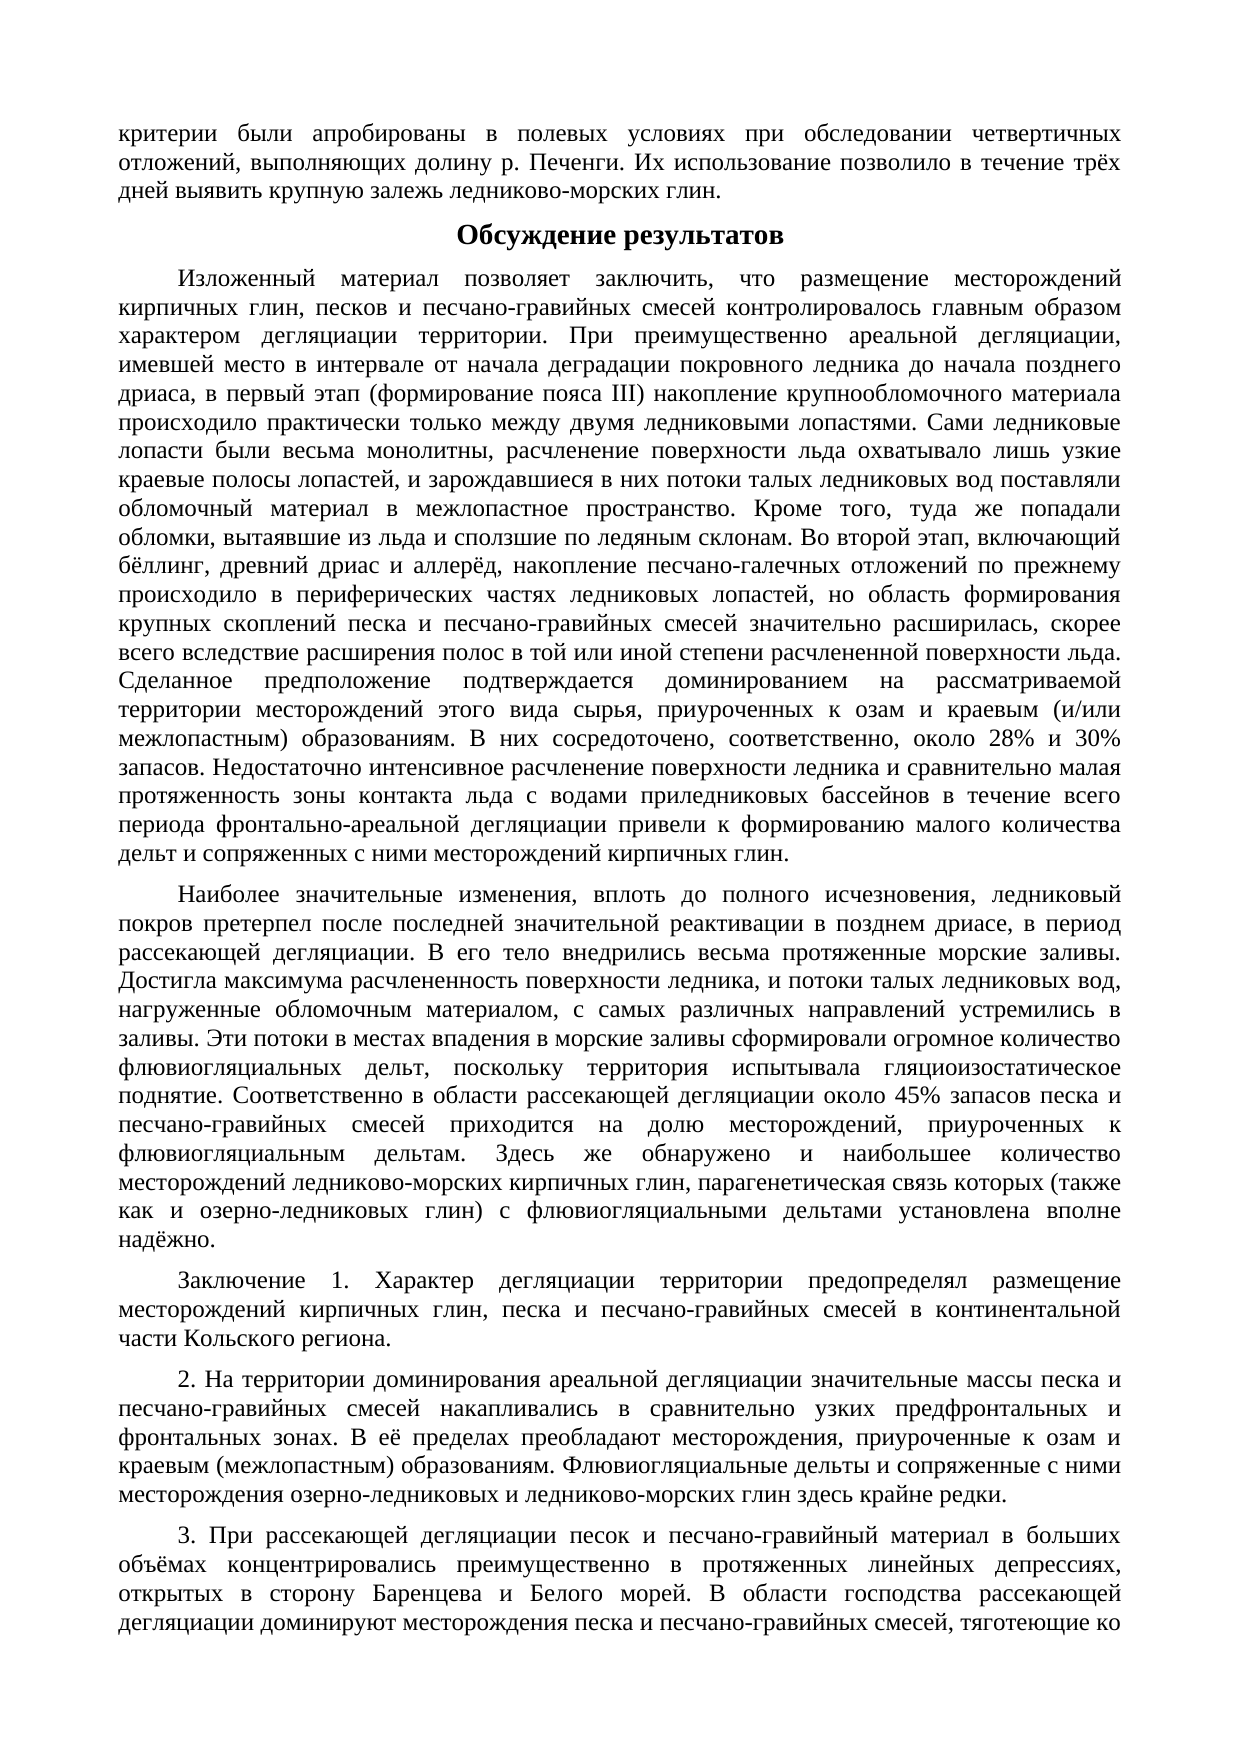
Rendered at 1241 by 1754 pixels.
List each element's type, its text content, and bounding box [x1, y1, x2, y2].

text Изложенный материал позволяет заключить, что размещение месторождений кирпичных глин, песков и песчано-гравийных смесей контролировалось главным образом характером дегляциации территории. При преимущественно ареальной дегляциации, имевшей место в интервале от начала деградации покровного ледника до начала позднего дриаса, в первый этап (формирование пояса III) накопление крупнообломочного материала происходило практически только между двумя ледниковыми лопастями. Сами ледниковые лопасти были весьма монолитны, расчленение поверхности льда охватывало лишь узкие краевые полосы лопастей, и зарождавшиеся в них потоки талых ледниковых вод поставляли обломочный материал в межлопастное пространство. Кроме того, туда же попадали обломки, вытаявшие из льда и сползшие по ледяным склонам. Во второй этап, включающий бёллинг, древний дриас и аллерёд, накопление песчано-галечных отложений по прежнему происходило в периферических частях ледниковых лопастей, но область формирования крупных скоплений песка и песчано-гравийных смесей значительно расширилась, скорее всего вследствие расширения полос в той или иной степени расчлененной поверхности льда. Сделанное предположение подтверждается доминированием на рассматриваемой территории месторождений этого вида сырья, приуроченных к озам и краевым (и/или межлопастным) образованиям. В них сосредоточено, соответственно, около 28% и 30% запасов. Недостаточно интенсивное расчленение поверхности ледника и сравнительно малая протяженность зоны контакта льда с водами приледниковых бассейнов в течение всего периода фронтально-ареальной дегляциации привели к формированию малого количества дельт и сопряженных с ними месторождений кирпичных глин. [118, 263, 1122, 867]
text Заключение 1. Характер дегляциации территории предопределял размещение месторождений кирпичных глин, песка и песчано-гравийных смесей в континентальной части Кольского региона. [118, 1265, 1122, 1352]
text Наиболее значительные изменения, вплоть до полного исчезновения, ледниковый покров претерпел после последней значительной реактивации в позднем дриасе, в период рассекающей дегляциации. В его тело внедрились весьма протяженные морские заливы. Достигла максимума расчлененность поверхности ледника, и потоки талых ледниковых вод, нагруженные обломочным материалом, с самых различных направлений устремились в заливы. Эти потоки в местах впадения в морские заливы сформировали огромное количество флювиогляциальных дельт, поскольку территория испытывала гляциоизостатическое поднятие. Соответственно в области рассекающей дегляциации около 45% запасов песка и песчано-гравийных смесей приходится на долю месторождений, приуроченных к флювиогляциальным дельтам. Здесь же обнаружено и наибольшее количество месторождений ледниково-морских кирпичных глин, парагенетическая связь которых (также как и озерно-ледниковых глин) с флювиогляциальными дельтами установлена вполне надёжно. [118, 879, 1122, 1253]
text Обсуждение результатов [118, 217, 1122, 250]
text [118, 118, 1122, 204]
text 2. На территории доминирования ареальной дегляциации значительные массы песка и песчано-гравийных смесей накапливались в сравнительно узких предфронтальных и фронтальных зонах. В её пределах преобладают месторождения, приуроченные к озам и краевым (межлопастным) образованиям. Флювиогляциальные дельты и сопряженные с ними месторождения озерно-ледниковых и ледниково-морских глин здесь крайне редки. [118, 1364, 1122, 1508]
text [118, 1520, 1122, 1635]
